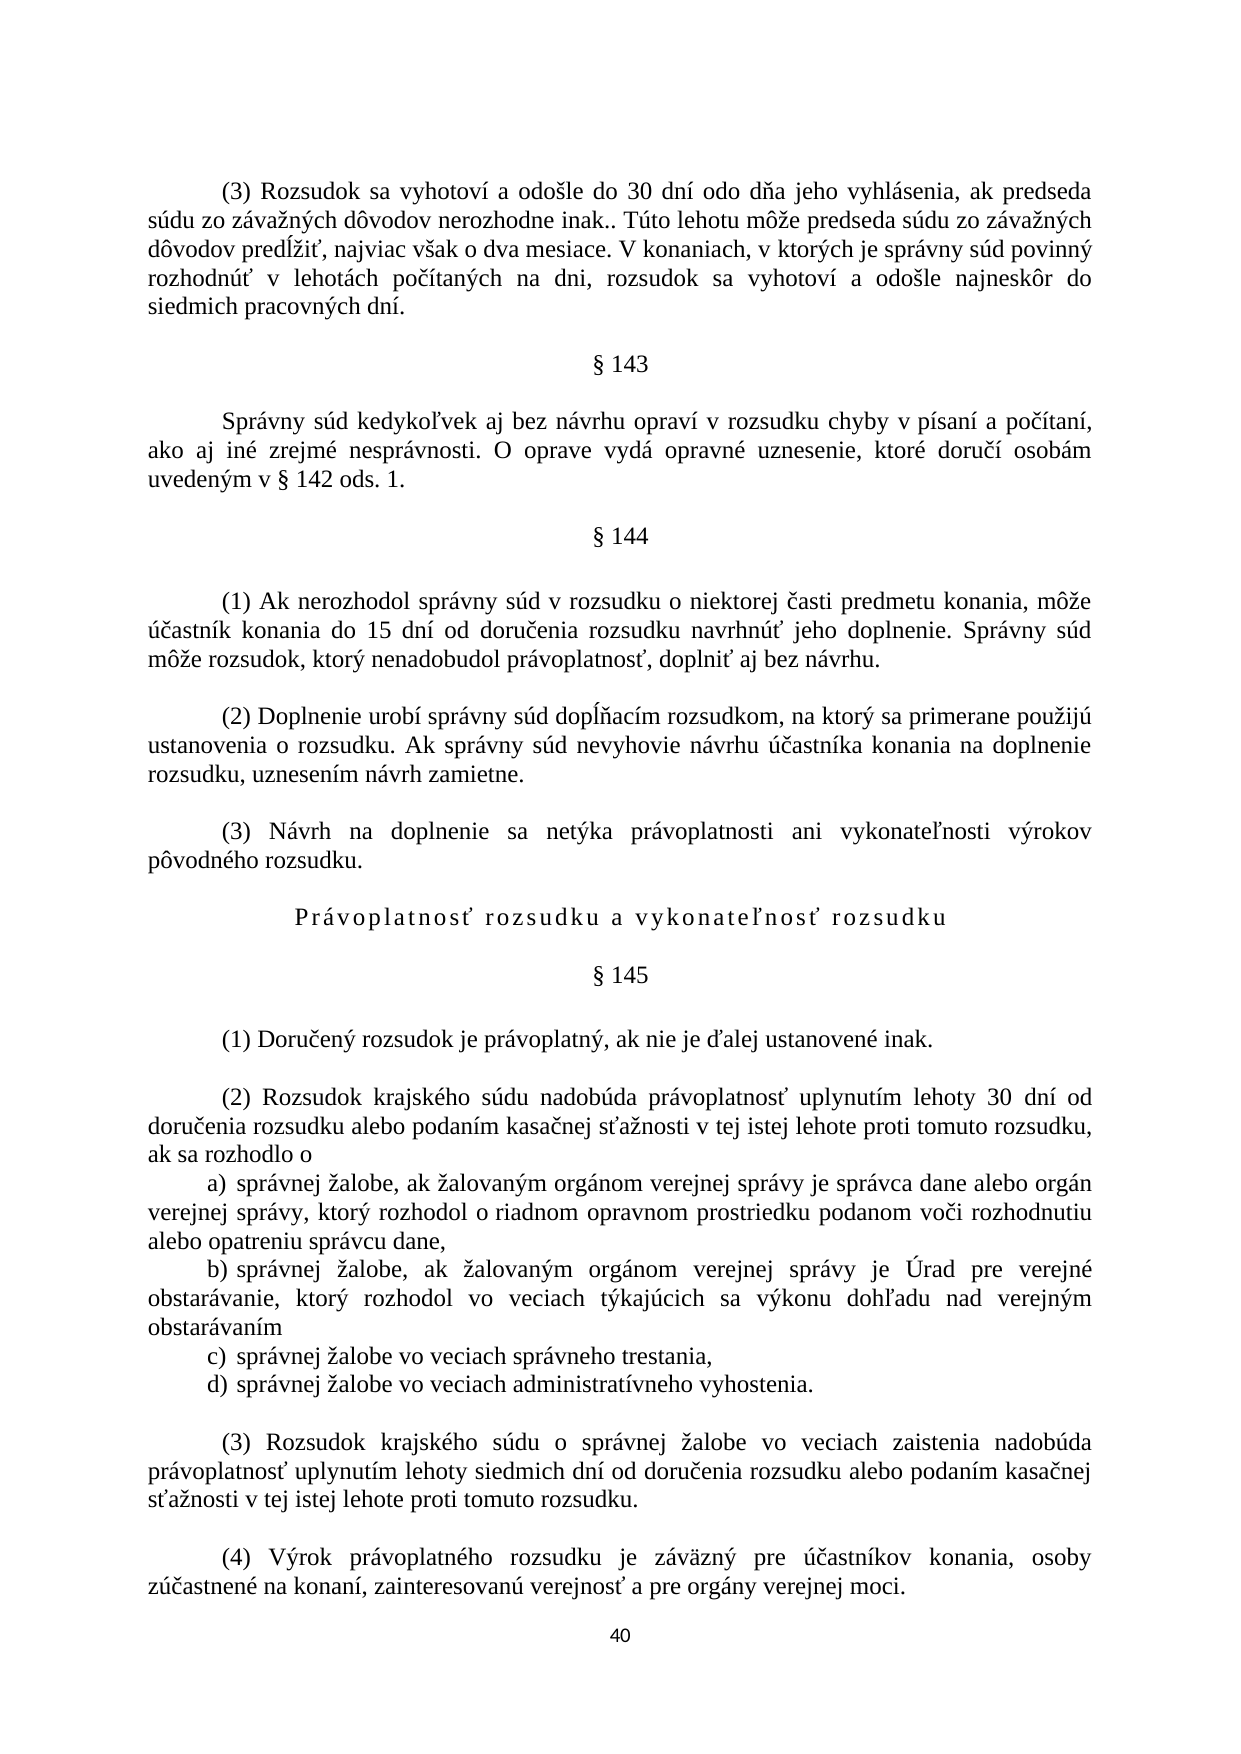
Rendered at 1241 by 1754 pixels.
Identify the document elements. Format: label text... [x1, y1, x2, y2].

list správnej žalobe vo veciach administratívneho vyhostenia. [148, 1369, 1092, 1398]
text (4) Výrok právoplatného rozsudku je záväzný pre účastníkov konania, osoby zúčastnené na konaní, zainteresovanú verejnosť a pre orgány verejnej moci. [148, 1542, 1092, 1599]
text (2) Rozsudok krajského súdu nadobúda právoplatnosť uplynutím lehoty 30 dní od doručenia rozsudku alebo podaním kasačnej sťažnosti v tej istej lehote proti tomuto rozsudku, ak sa rozhodlo o [148, 1082, 1092, 1168]
text (3) Návrh na doplnenie sa netýka právoplatnosti ani vykonateľnosti výrokov pôvodného rozsudku. [148, 816, 1092, 874]
list správnej žalobe, ak žalovaným orgánom verejnej správy je Úrad pre verejné obstarávanie, ktorý rozhodol vo veciach týkajúcich sa výkonu dohľadu nad verejným obstarávaním [148, 1254, 1092, 1341]
list správnej žalobe vo veciach správneho trestania, [148, 1341, 1092, 1369]
text Správny súd kedykoľvek aj bez návrhu opraví v rozsudku chyby v písaní a počítaní, ako aj iné zrejmé nesprávnosti. O oprave vydá opravné uznesenie, ktoré doručí osobám uvedeným v § 142 ods. 1. [148, 406, 1092, 493]
text Právoplatnosť rozsudku a vykonateľnosť rozsudku [148, 902, 1092, 931]
text (3) Rozsudok krajského súdu o správnej žalobe vo veciach zaistenia nadobúda právoplatnosť uplynutím lehoty siedmich dní od doručenia rozsudku alebo podaním kasačnej sťažnosti v tej istej lehote proti tomuto rozsudku. [148, 1427, 1092, 1513]
text (1) Doručený rozsudok je právoplatný, ak nie je ďalej ustanovené inak. [148, 1024, 1092, 1053]
text (3) Rozsudok sa vyhotoví a odošle do 30 dní odo dňa jeho vyhlásenia, ak predseda súdu zo závažných dôvodov nerozhodne inak.. Túto lehotu môže predseda súdu zo závažných dôvodov predĺžiť, najviac však o dva mesiace. V konaniach, v ktorých je správny súd povinný rozhodnúť v lehotách počítaných na dni, rozsudok sa vyhotoví a odošle najneskôr do siedmich pracovných dní. [148, 176, 1092, 320]
text (1) Ak nerozhodol správny súd v rozsudku o niektorej časti predmetu konania, môže účastník konania do 15 dní od doručenia rozsudku navrhnúť jeho doplnenie. Správny súd môže rozsudok, ktorý nenadobudol právoplatnosť, doplniť aj bez návrhu. [148, 586, 1092, 672]
text § 144 [148, 521, 1092, 557]
list správnej žalobe, ak žalovaným orgánom verejnej správy je správca dane alebo orgán verejnej správy, ktorý rozhodol o riadnom opravnom prostriedku podanom voči rozhodnutiu alebo opatreniu správcu dane, [148, 1168, 1092, 1254]
text § 145 [148, 960, 1092, 996]
text § 143 [148, 349, 1092, 378]
text (2) Doplnenie urobí správny súd dopĺňacím rozsudkom, na ktorý sa primerane použijú ustanovenia o rozsudku. Ak správny súd nevyhovie návrhu účastníka konania na doplnenie rozsudku, uznesením návrh zamietne. [148, 701, 1092, 787]
